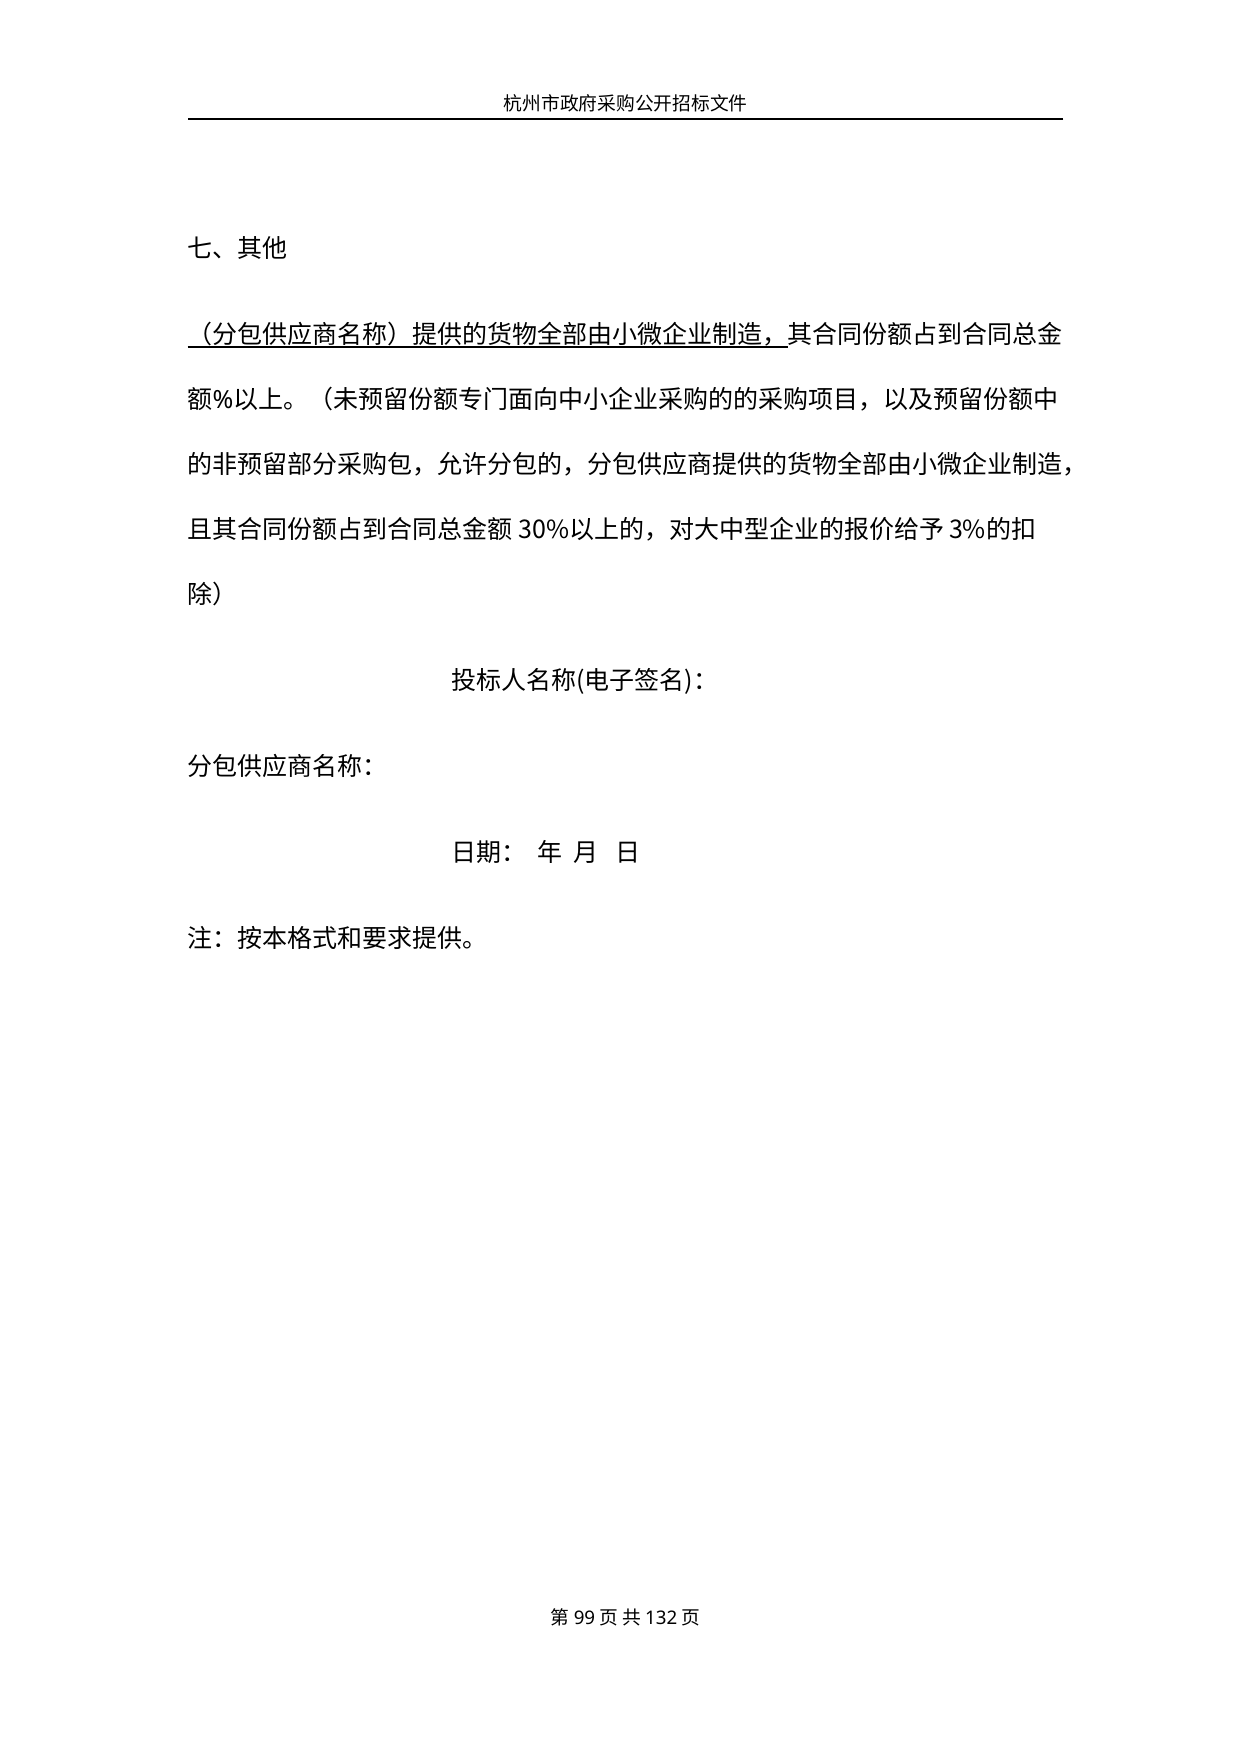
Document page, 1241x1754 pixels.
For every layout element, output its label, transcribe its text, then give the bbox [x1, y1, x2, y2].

text 分包供应商名称： [187, 732, 1063, 797]
text 注：按本格式和要求提供。 [187, 904, 1063, 969]
text 七、其他 [187, 214, 1063, 279]
text 投标人名称(电子签名)： [187, 646, 1063, 711]
text 日期： 年 月 日 [187, 818, 1063, 883]
text （分包供应商名称）提供的货物全部由小微企业制造，其合同份额占到合同总金额%以上。（未预留份额专门面向中小企业采购的的采购项目，以及预留份额中的非预留部分采购包，允许分包的，分包供应商提供的货物全部由小微企业制造，且其合同份额占到合同总金额 30%以上的，对大中型企业的报价给予3%的扣除） [187, 300, 1063, 625]
